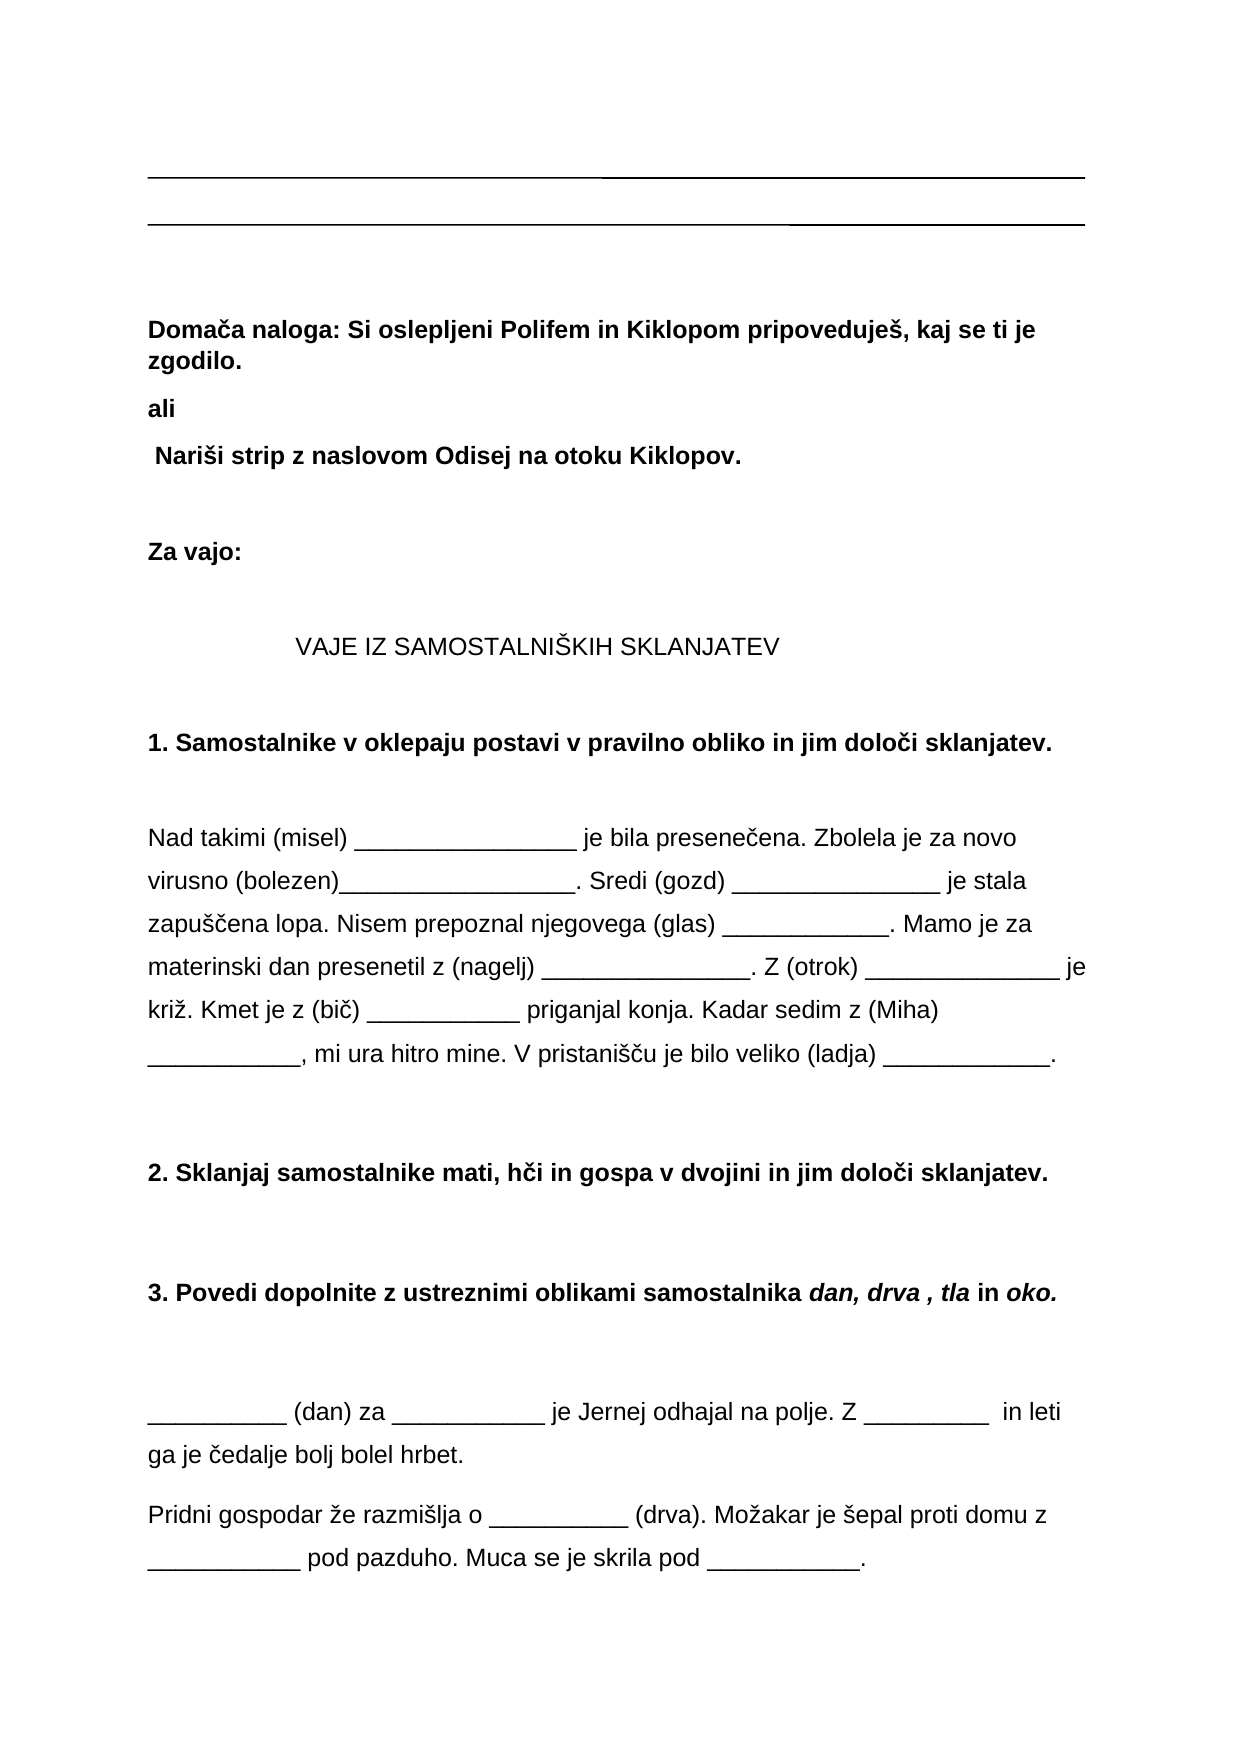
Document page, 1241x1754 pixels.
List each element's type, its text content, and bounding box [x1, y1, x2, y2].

text Domača naloga: Si oslepljeni Polifem in Kiklopom pripoveduješ, kaj se ti je zgodilo. [148, 315, 1093, 375]
text Nad takimi (misel) ________________ je bila presenečena. Zbolela je za novo virusno (bolezen)_________________. Sredi (gozd) _______________ je stala zapuščena lopa. Nisem prepoznal njegovega (glas) ____________. Mamo je za materinski dan presenetil z (nagelj) _______________. Z (otrok) ______________ je križ. Kmet je z (bič) ___________ priganjal konja. Kadar sedim z (Miha) ___________, mi ura hitro mine. V pristanišču je bilo veliko (ladja) ____________. [148, 823, 1093, 1067]
text Za vajo: [148, 537, 1093, 566]
text 1. Samostalnike v oklepaju postavi v pravilno obliko in jim določi sklanjatev. [148, 728, 1093, 756]
text ali [148, 394, 1093, 422]
text 3. Povedi dopolnite z ustreznimi oblikami samostalnika dan, drva , tla in oko. [148, 1278, 1093, 1307]
text Pridni gospodar že razmišlja o __________ (drva). Možakar je šepal proti domu z ___________ pod pazduho. Muca se je skrila pod ___________. [148, 1500, 1093, 1572]
text VAJE IZ SAMOSTALNIŠKIH SKLANJATEV [295, 632, 1093, 661]
text __________ (dan) za ___________ je Jernej odhajal na polje. Z _________ in leti ga je čedalje bolj bolel hrbet. [148, 1397, 1093, 1469]
text Nariši strip z naslovom Odisej na otoku Kiklopov. [148, 441, 1093, 470]
text 2. Sklanjaj samostalnike mati, hči in gospa v dvojini in jim določi sklanjatev. [148, 1158, 1093, 1187]
